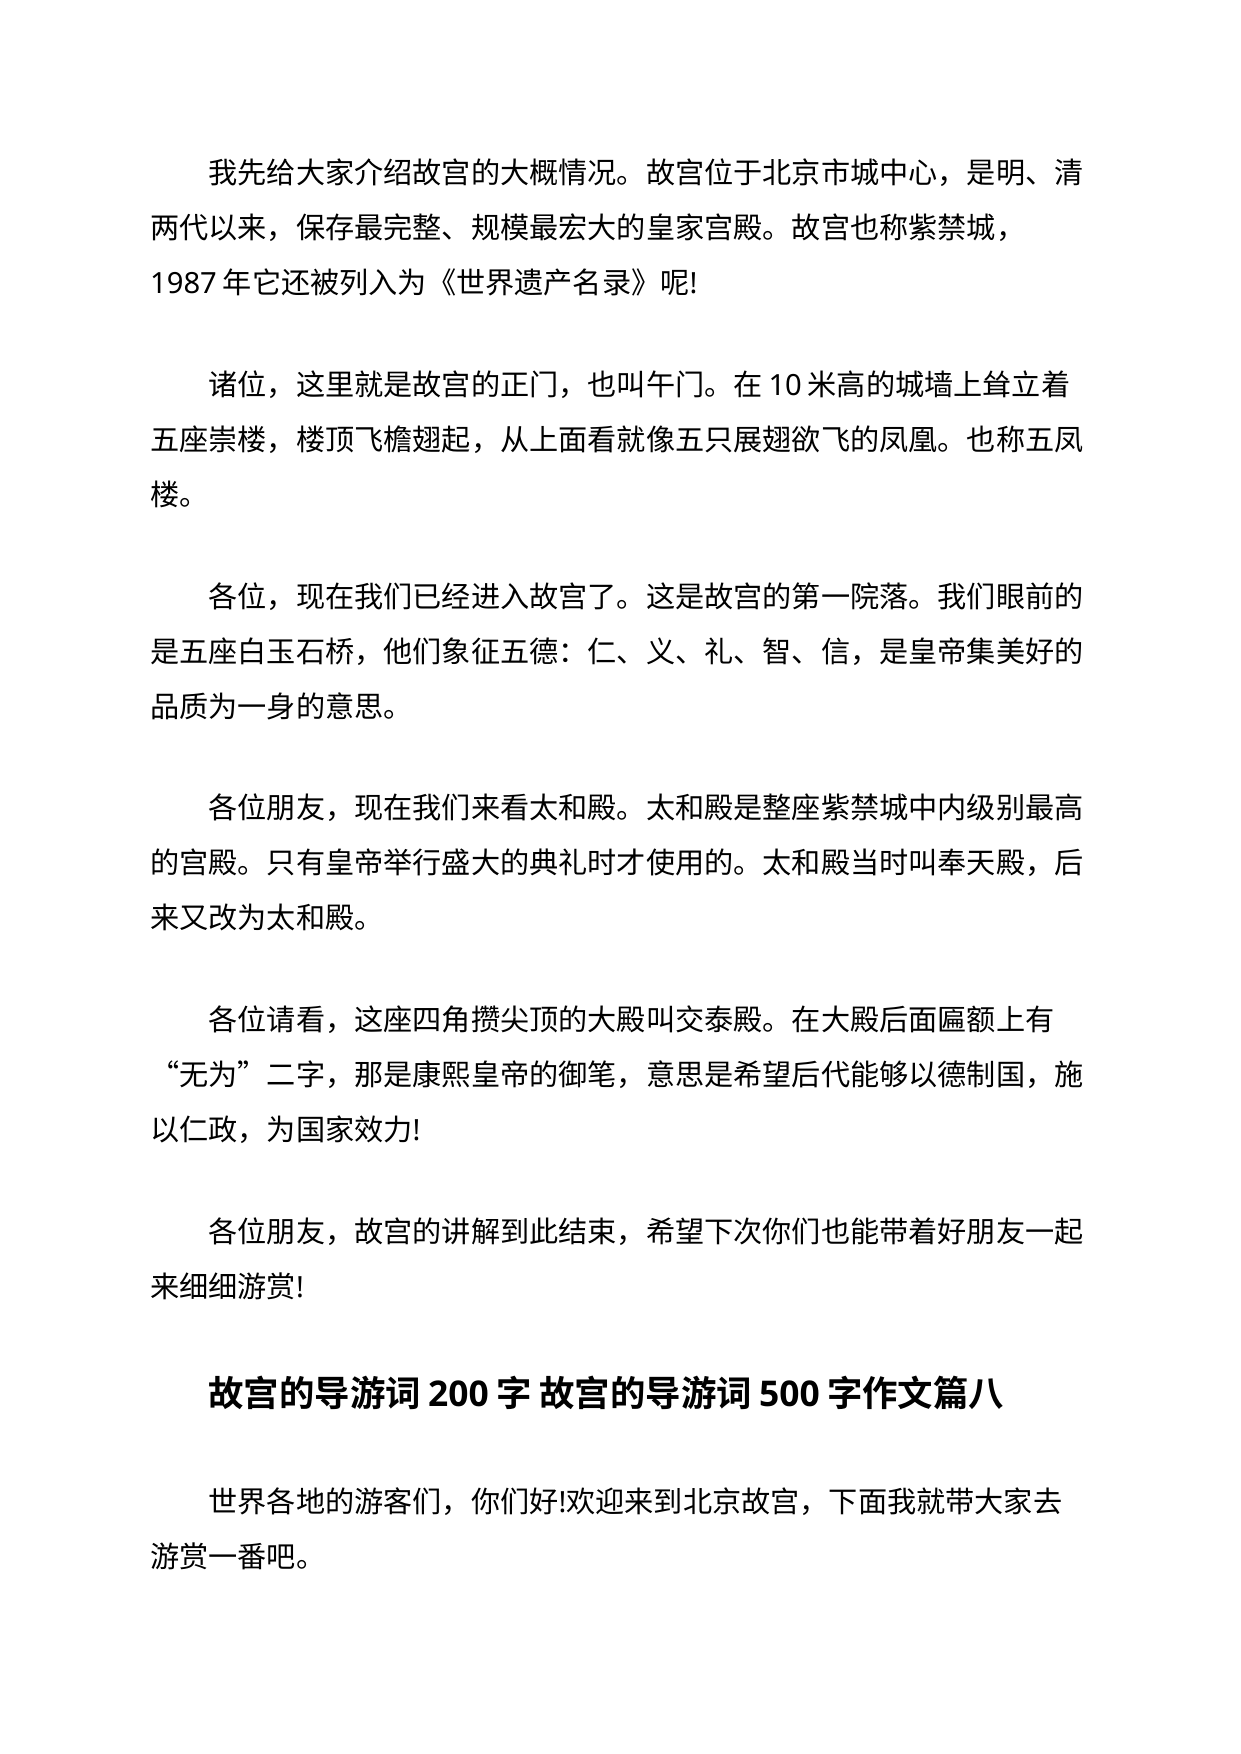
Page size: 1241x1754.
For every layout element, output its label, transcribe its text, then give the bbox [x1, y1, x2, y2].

text 故宫的导游词200字 故宫的导游词500字作文篇八 [150, 1365, 1090, 1417]
text 各位请看，这座四角攒尖顶的大殿叫交泰殿。在大殿后面匾额上有“无为”二字，那是康熙皇帝的御笔，意思是希望后代能够以德制国，施以仁政，为国家效力! [150, 997, 1090, 1149]
text 各位，现在我们已经进入故宫了。这是故宫的第一院落。我们眼前的是五座白玉石桥，他们象征五德：仁、义、礼、智、信，是皇帝集美好的品质为一身的意思。 [150, 573, 1090, 726]
text 各位朋友，故宫的讲解到此结束，希望下次你们也能带着好朋友一起来细细游赏! [150, 1208, 1090, 1306]
text 我先给大家介绍故宫的大概情况。故宫位于北京市城中心，是明、清两代以来，保存最完整、规模最宏大的皇家宫殿。故宫也称紫禁城，1987年它还被列入为《世界遗产名录》呢! [150, 150, 1090, 302]
text 诸位，这里就是故宫的正门，也叫午门。在10米高的城墙上耸立着五座崇楼，楼顶飞檐翅起，从上面看就像五只展翅欲飞的凤凰。也称五凤楼。 [150, 362, 1090, 514]
text 各位朋友，现在我们来看太和殿。太和殿是整座紫禁城中内级别最高的宫殿。只有皇帝举行盛大的典礼时才使用的。太和殿当时叫奉天殿，后来又改为太和殿。 [150, 785, 1090, 937]
text 世界各地的游客们，你们好!欢迎来到北京故宫，下面我就带大家去游赏一番吧。 [150, 1479, 1090, 1576]
